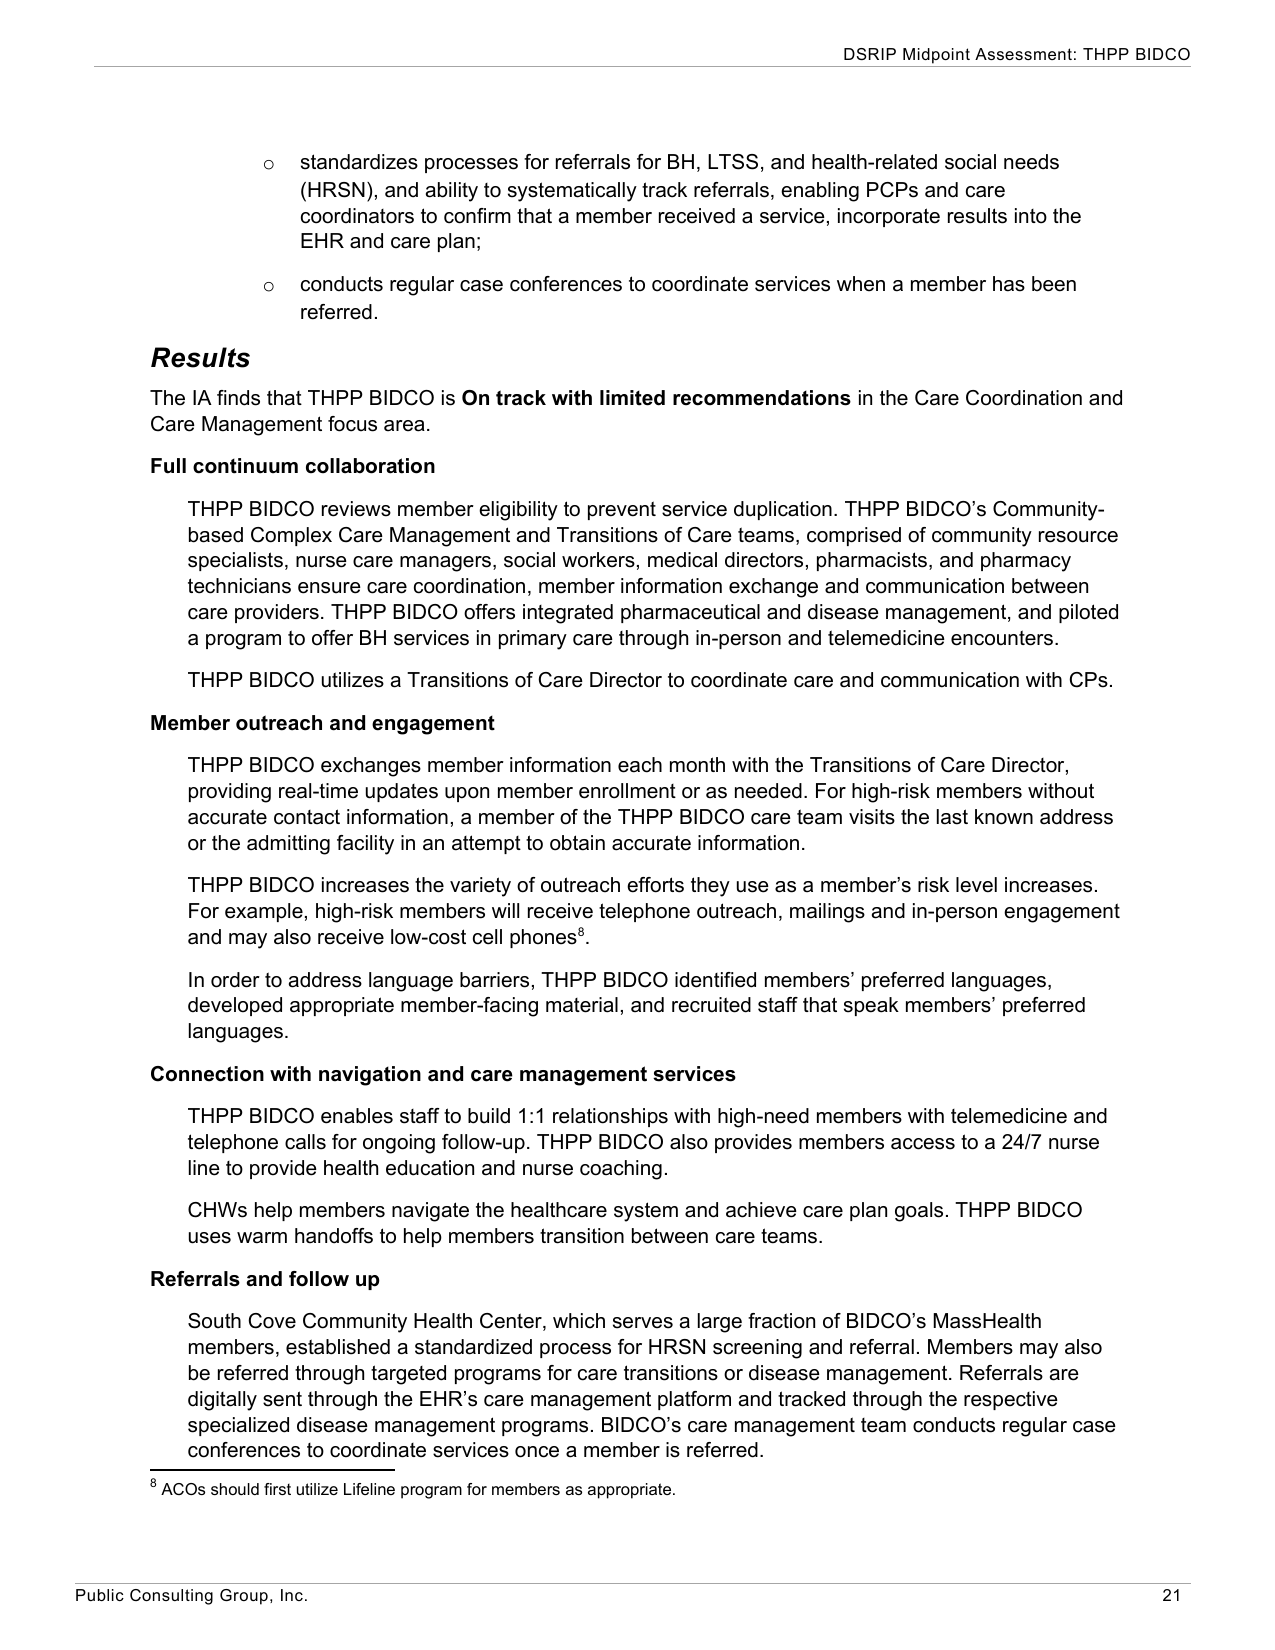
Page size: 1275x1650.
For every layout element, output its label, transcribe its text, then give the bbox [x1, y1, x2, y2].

list standardizes processes for referrals for BH, LTSS, and health-related social needs (HRSN), and ability to systematically track referrals, enabling PCPs and care coordinators to confirm that a member received a service, incorporate results into the EHR and care plan; [262, 150, 1125, 253]
text In order to address language barriers, THPP BIDCO identified members’ preferred languages, developed appropriate member-facing material, and recruited staff that speak members’ preferred languages. [187, 967, 1125, 1043]
text THPP BIDCO increases the variety of outreach efforts they use as a member’s risk level increases. For example, high-risk members will receive telephone outreach, mailings and in-person engagement and may also receive low-cost cell phones. [187, 873, 1125, 949]
text THPP BIDCO utilizes a Transitions of Care Director to coordinate care and communication with CPs. [187, 668, 1125, 692]
subtitle Results [150, 342, 1125, 373]
text THPP BIDCO enables staff to build 1:1 relationships with high-need members with telemedicine and telephone calls for ongoing follow-up. THPP BIDCO also provides members access to a 24/7 nurse line to provide health education and nurse coaching. [187, 1104, 1125, 1180]
text Referrals and follow up [150, 1267, 1125, 1291]
text THPP BIDCO reviews member eligibility to prevent service duplication. THPP BIDCO’s Community-based Complex Care Management and Transitions of Care teams, comprised of community resource specialists, nurse care managers, social workers, medical directors, pharmacists, and pharmacy technicians ensure care coordination, member information exchange and communication between care providers. THPP BIDCO offers integrated pharmaceutical and disease management, and piloted a program to offer BH services in primary care through in-person and telemedicine encounters. [187, 497, 1125, 650]
text South Cove Community Health Center, which serves a large fraction of BIDCO’s MassHealth members, established a standardized process for HRSN screening and referral. Members may also be referred through targeted programs for care transitions or disease management. Referrals are digitally sent through the EHR’s care management platform and tracked through the respective specialized disease management programs. BIDCO’s care management team conducts regular case conferences to coordinate services once a member is referred. [187, 1309, 1125, 1462]
text Connection with navigation and care management services [150, 1062, 1125, 1086]
text The IA finds that THPP BIDCO is On track with limited recommendations in the Care Coordination and Care Management focus area. [150, 386, 1125, 436]
text THPP BIDCO exchanges member information each month with the Transitions of Care Director, providing real-time updates upon member enrollment or as needed. For high-risk members without accurate contact information, a member of the THPP BIDCO care team visits the last known address or the admitting facility in an attempt to obtain accurate information. [187, 753, 1125, 855]
text CHWs help members navigate the healthcare system and achieve care plan goals. THPP BIDCO uses warm handoffs to help members transition between care teams. [187, 1198, 1125, 1248]
list conducts regular case conferences to coordinate services when a member has been referred. [262, 272, 1125, 323]
text Full continuum collaboration [150, 454, 1125, 478]
text Member outreach and engagement [150, 711, 1125, 735]
